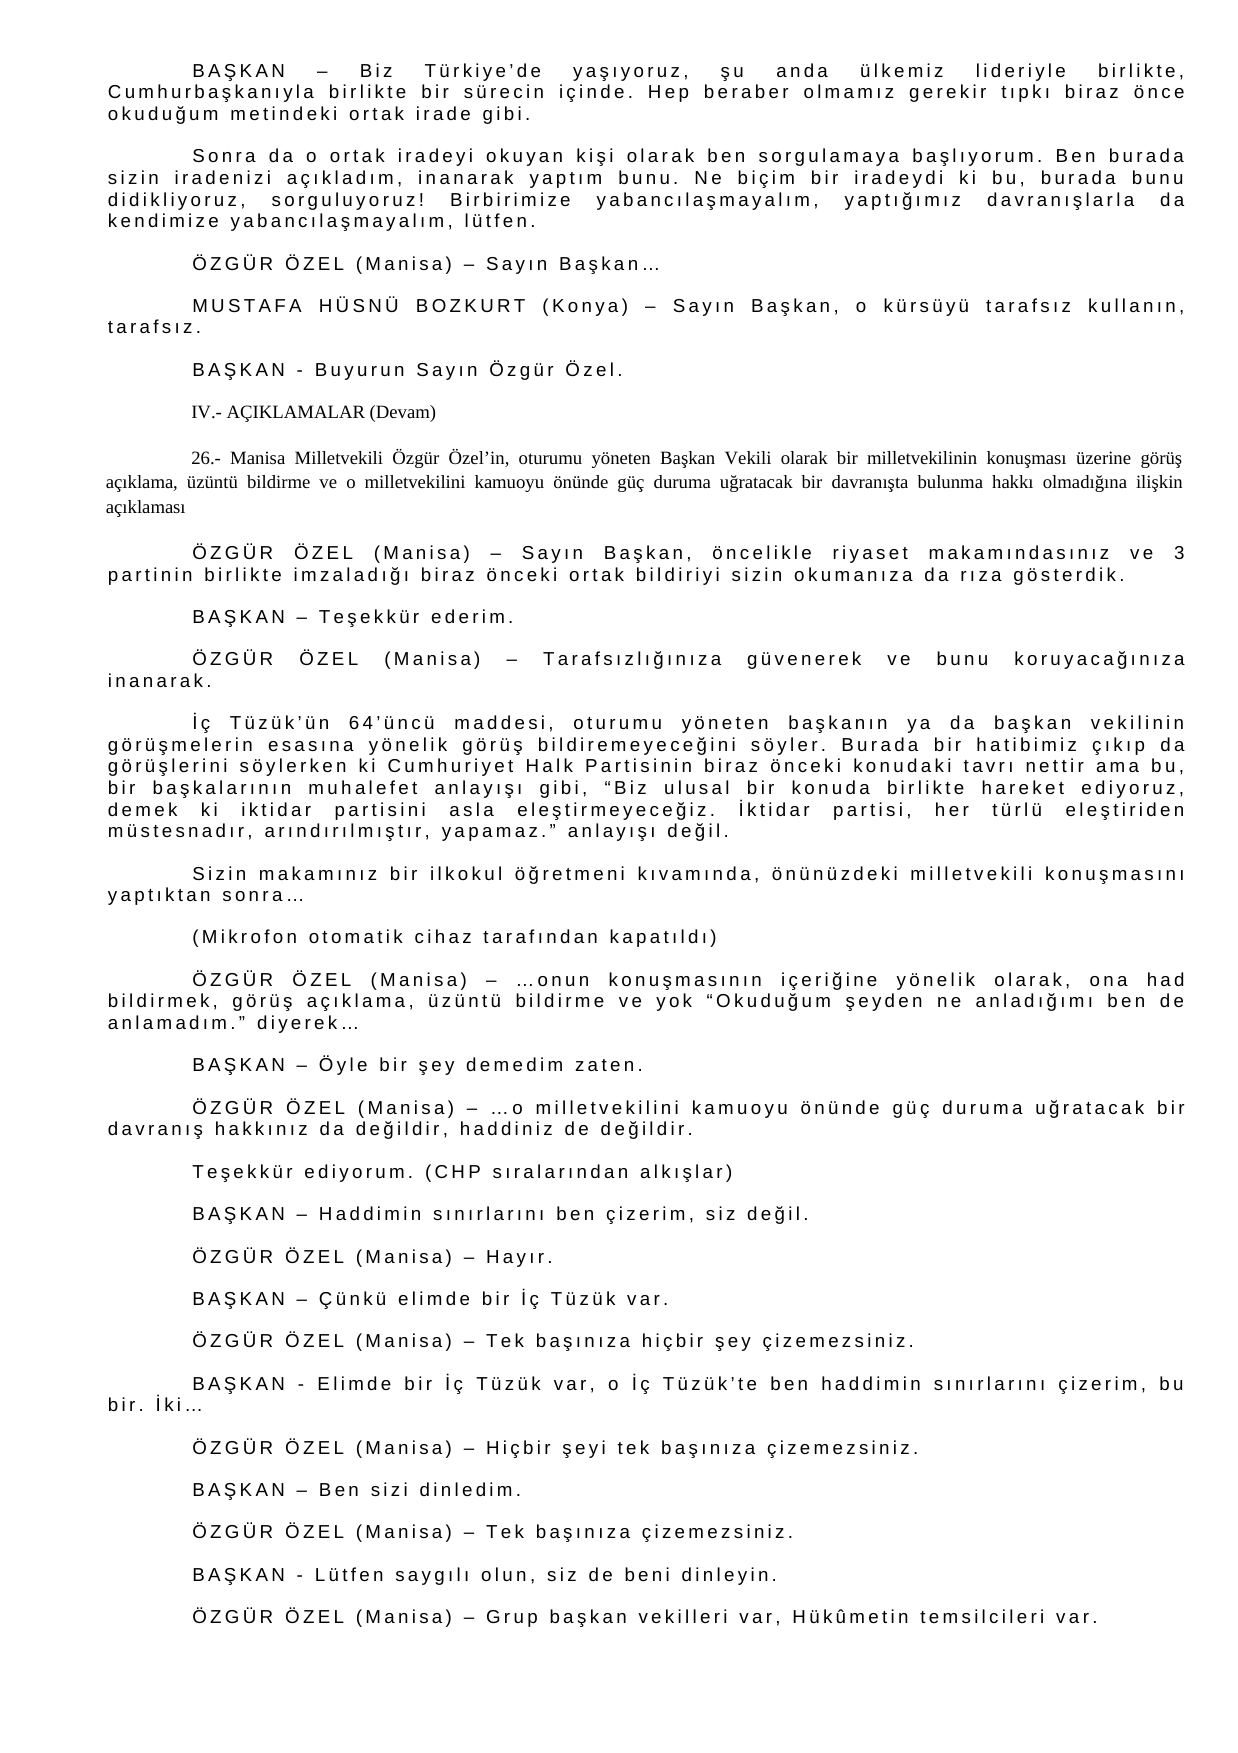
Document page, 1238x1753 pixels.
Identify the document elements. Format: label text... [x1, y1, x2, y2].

text BAŞKAN - Elimde bir İç Tüzük var, o İç Tüzük’te ben haddimin sınırlarını çizerim, bu bir. İki… [108, 1373, 1186, 1416]
text IV.- AÇIKLAMALAR (Devam) [106, 401, 1184, 423]
text BAŞKAN - Lütfen saygılı olun, siz de beni dinleyin. [108, 1564, 1186, 1585]
text BAŞKAN – Öyle bir şey demedim zaten. [108, 1054, 1186, 1076]
text ÖZGÜR ÖZEL (Manisa) – Hiçbir şeyi tek başınıza çizemezsiniz. [108, 1437, 1186, 1458]
text ÖZGÜR ÖZEL (Manisa) – …o milletvekilini kamuoyu önünde güç duruma uğratacak bir davranış hakkınız da değildir, haddiniz de değildir. [108, 1097, 1186, 1140]
text (Mikrofon otomatik cihaz tarafından kapatıldı) [108, 926, 1186, 948]
text İç Tüzük’ün 64’üncü maddesi, oturumu yöneten başkanın ya da başkan vekilinin görüşmelerin esasına yönelik görüş bildiremeyeceğini söyler. Burada bir hatibimiz çıkıp da görüşlerini söylerken ki Cumhuriyet Halk Partisinin biraz önceki konudaki tavrı nettir ama bu, bir başkalarının muhalefet anlayışı gibi, “Biz ulusal bir konuda birlikte hareket ediyoruz, demek ki iktidar partisini asla eleştirmeyeceğiz. İktidar partisi, her türlü eleştiriden müstesnadır, arındırılmıştır, yapamaz.” anlayışı değil. [108, 712, 1186, 842]
text MUSTAFA HÜSNÜ BOZKURT (Konya) – Sayın Başkan, o kürsüyü tarafsız kullanın, tarafsız. [108, 295, 1186, 338]
text Sizin makamınız bir ilkokul öğretmeni kıvamında, önünüzdeki milletvekili konuşmasını yaptıktan sonra… [108, 862, 1186, 906]
text ÖZGÜR ÖZEL (Manisa) – Hayır. [108, 1245, 1186, 1267]
text BAŞKAN – Ben sizi dinledim. [108, 1479, 1186, 1501]
text BAŞKAN – Teşekkür ederim. [108, 606, 1186, 627]
text BAŞKAN – Çünkü elimde bir İç Tüzük var. [108, 1288, 1186, 1309]
text ÖZGÜR ÖZEL (Manisa) – Tarafsızlığınıza güvenerek ve bunu koruyacağınıza inanarak. [108, 648, 1186, 691]
text ÖZGÜR ÖZEL (Manisa) – Sayın Başkan… [108, 252, 1186, 274]
text ÖZGÜR ÖZEL (Manisa) – …onun konuşmasının içeriğine yönelik olarak, ona had bildirmek, görüş açıklama, üzüntü bildirme ve yok “Okuduğum şeyden ne anladığımı ben de anlamadım.” diyerek… [108, 969, 1186, 1033]
text BAŞKAN – Biz Türkiye’de yaşıyoruz, şu anda ülkemiz lideriyle birlikte, Cumhurbaşkanıyla birlikte bir sürecin içinde. Hep beraber olmamız gerekir tıpkı biraz önce okuduğum metindeki ortak irade gibi. [108, 60, 1186, 124]
text ÖZGÜR ÖZEL (Manisa) – Tek başınıza hiçbir şey çizemezsiniz. [108, 1330, 1186, 1352]
text ÖZGÜR ÖZEL (Manisa) – Grup başkan vekilleri var, Hükûmetin temsilcileri var. [108, 1606, 1186, 1628]
text BAŞKAN – Haddimin sınırlarını ben çizerim, siz değil. [108, 1203, 1186, 1224]
text BAŞKAN - Buyurun Sayın Özgür Özel. [108, 359, 1186, 380]
text Sonra da o ortak iradeyi okuyan kişi olarak ben sorgulamaya başlıyorum. Ben burada sizin iradenizi açıkladım, inanarak yaptım bunu. Ne biçim bir iradeydi ki bu, burada bunu didikliyoruz, sorguluyoruz! Birbirimize yabancılaşmayalım, yaptığımız davranışlarla da kendimize yabancılaşmayalım, lütfen. [108, 145, 1186, 231]
text ÖZGÜR ÖZEL (Manisa) – Tek başınıza çizemezsiniz. [108, 1521, 1186, 1543]
text Teşekkür ediyorum. (CHP sıralarından alkışlar) [108, 1161, 1186, 1182]
text 26.- Manisa Milletvekili Özgür Özel’in, oturumu yöneten Başkan Vekili olarak bir milletvekilinin konuşması üzerine görüş açıklama, üzüntü bildirme ve o milletvekilini kamuoyu önünde güç duruma uğratacak bir davranışta bulunma hakkı olmadığına ilişkin açıklaması [106, 447, 1184, 518]
text ÖZGÜR ÖZEL (Manisa) – Sayın Başkan, öncelikle riyaset makamındasınız ve 3 partinin birlikte imzaladığı biraz önceki ortak bildiriyi sizin okumanıza da rıza gösterdik. [108, 542, 1186, 585]
